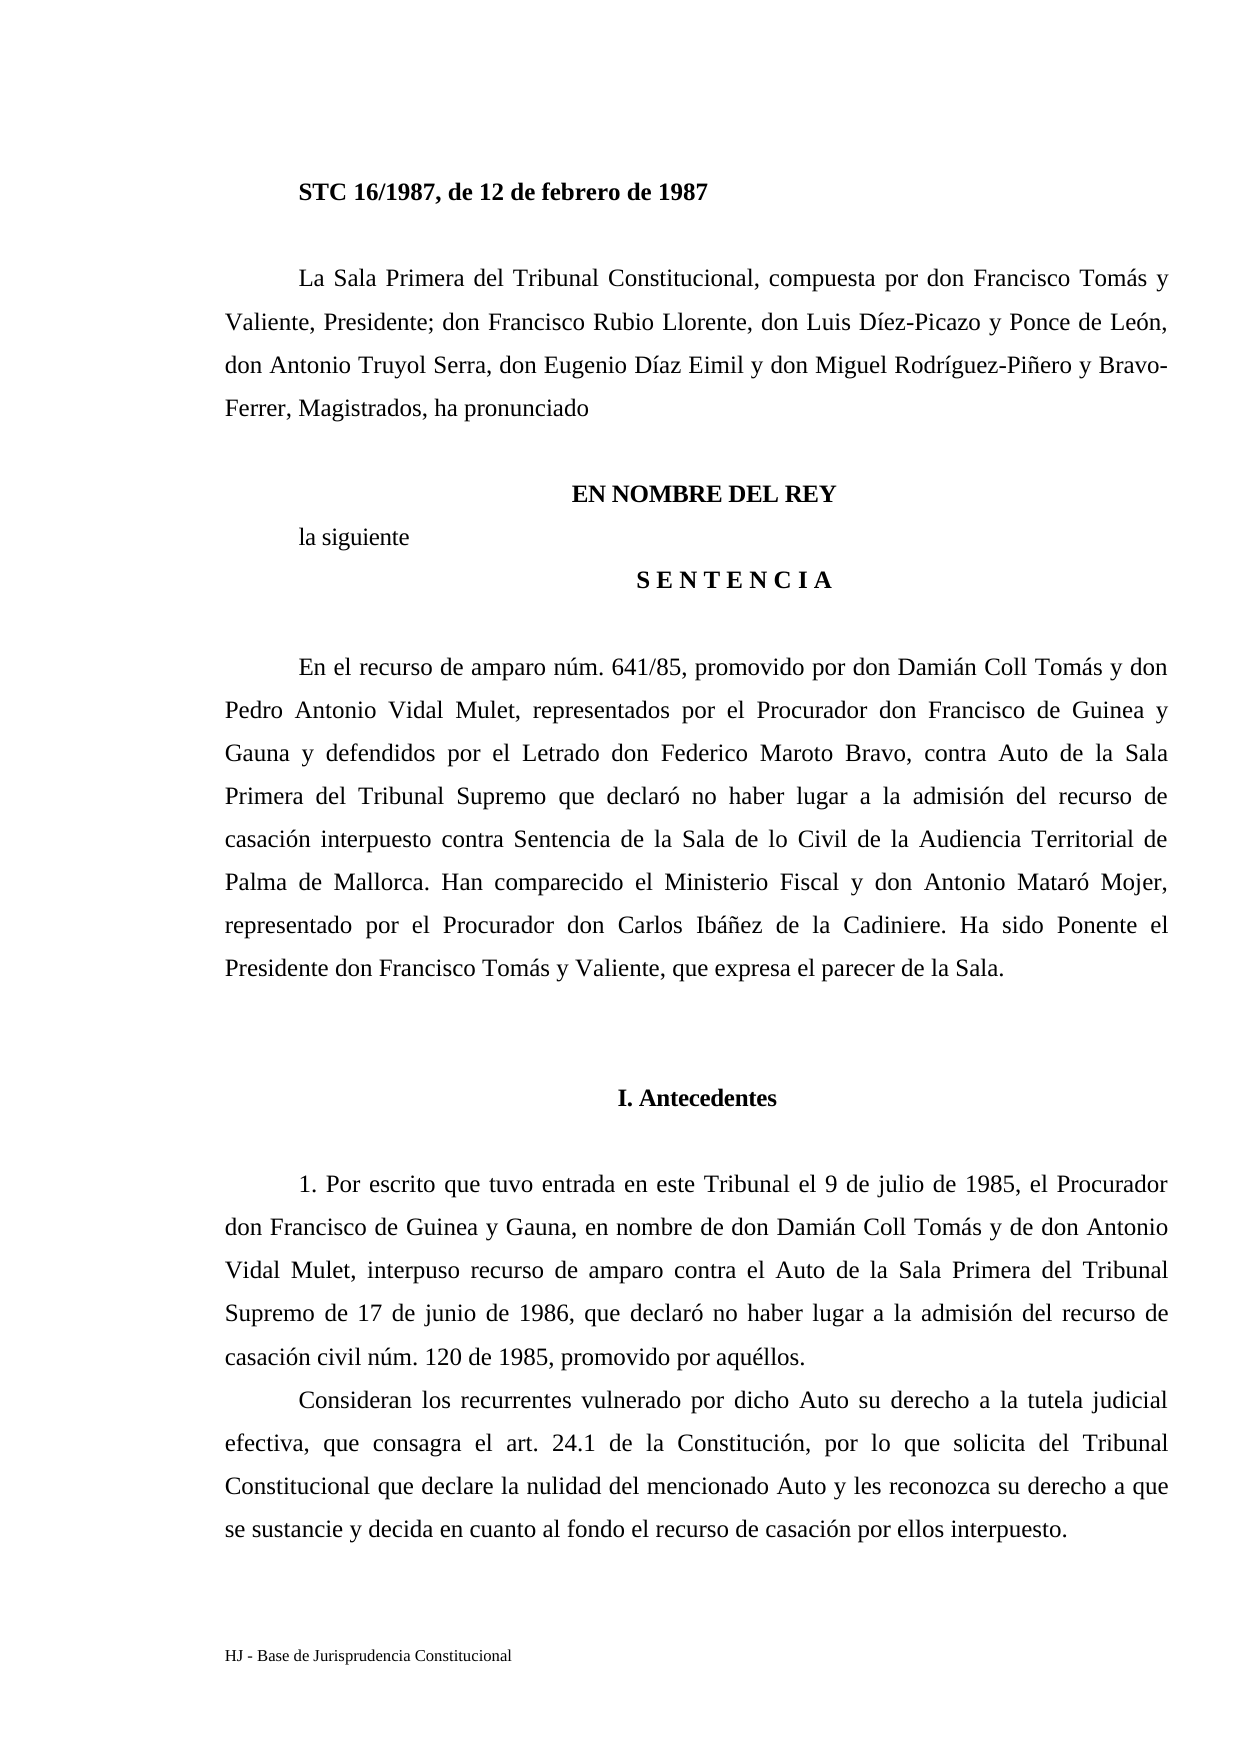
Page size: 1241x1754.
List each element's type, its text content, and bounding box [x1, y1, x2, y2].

text S E N T E N C I A [224, 565, 1169, 594]
text EN NOMBRE DEL REY [224, 479, 1110, 508]
text 1. Por escrito que tuvo entrada en este Tribunal el 9 de julio de 1985, el Procurador don Francisco de Guinea y Gauna, en nombre de don Damián Coll Tomás y de don Antonio Vidal Mulet, interpuso recurso de amparo contra el Auto de la Sala Primera del Tribunal Supremo de 17 de junio de 1986, que declaró no haber lugar a la admisión del recurso de casación civil núm. 120 de 1985, promovido por aquéllos. [224, 1169, 1169, 1370]
text STC 16/1987, de 12 de febrero de 1987 [224, 177, 1169, 206]
text I. Antecedentes [224, 1083, 1169, 1112]
text La Sala Primera del Tribunal Constitucional, compuesta por don Francisco Tomás y Valiente, Presidente; don Francisco Rubio Llorente, don Luis Díez-Picazo y Ponce de León, don Antonio Truyol Serra, don Eugenio Díaz Eimil y don Miguel Rodríguez-Piñero y Bravo-Ferrer, Magistrados, ha pronunciado [224, 263, 1169, 422]
text la siguiente [224, 522, 1110, 551]
text En el recurso de amparo núm. 641/85, promovido por don Damián Coll Tomás y don Pedro Antonio Vidal Mulet, representados por el Procurador don Francisco de Guinea y Gauna y defendidos por el Letrado don Federico Maroto Bravo, contra Auto de la Sala Primera del Tribunal Supremo que declaró no haber lugar a la admisión del recurso de casación interpuesto contra Sentencia de la Sala de lo Civil de la Audiencia Territorial de Palma de Mallorca. Han comparecido el Ministerio Fiscal y don Antonio Mataró Mojer, representado por el Procurador don Carlos Ibáñez de la Cadiniere. Ha sido Ponente el Presidente don Francisco Tomás y Valiente, que expresa el parecer de la Sala. [224, 652, 1169, 982]
text Consideran los recurrentes vulnerado por dicho Auto su derecho a la tutela judicial efectiva, que consagra el art. 24.1 de la Constitución, por lo que solicita del Tribunal Constitucional que declare la nulidad del mencionado Auto y les reconozca su derecho a que se sustancie y decida en cuanto al fondo el recurso de casación por ellos interpuesto. [224, 1385, 1169, 1543]
